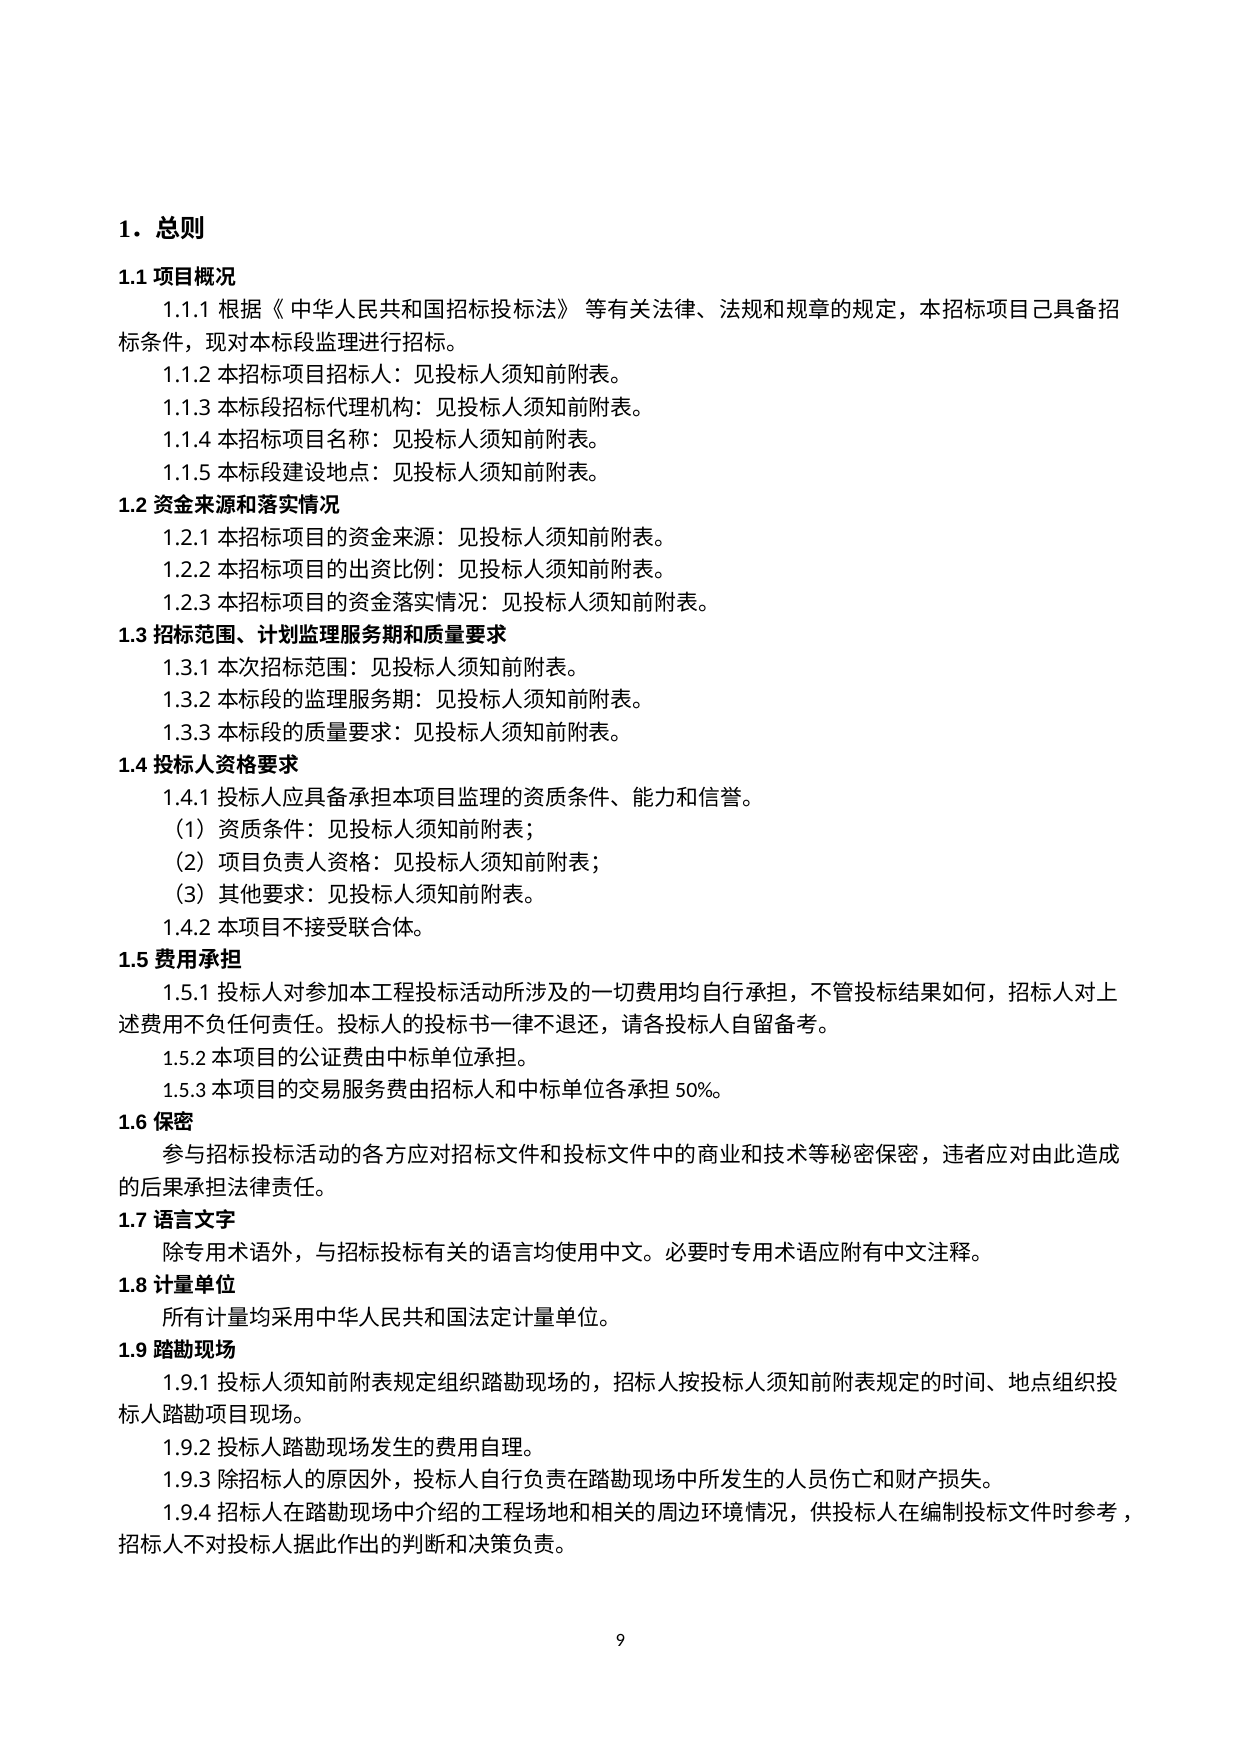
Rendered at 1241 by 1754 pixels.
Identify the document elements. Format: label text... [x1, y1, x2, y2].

text 1.1.1 根据《 中华人民共和国招标投标法》 等有关法律、法规和规章的规定，本招标项目己具备招标条件，现对本标段监理进行招标。 [118, 292, 1122, 357]
text 1.2.3 本招标项目的资金落实情况：见投标人须知前附表。 [118, 584, 1122, 617]
text 1.9.1 投标人须知前附表规定组织踏勘现场的，招标人按投标人须知前附表规定的时间、地点组织投标人踏勘项目现场。 [118, 1364, 1122, 1429]
subtitle 1.9 踏勘现场 [118, 1332, 1122, 1364]
subtitle 1.2 资金来源和落实情况 [118, 487, 1122, 519]
text 1.5.3 本项目的交易服务费由招标人和中标单位各承担50%。 [118, 1072, 1122, 1104]
text 1.4.1 投标人应具备承担本项目监理的资质条件、能力和信誉。 [118, 779, 1122, 812]
subtitle 1.7 语言文字 [118, 1202, 1122, 1234]
text 所有计量均采用中华人民共和国法定计量单位。 [118, 1299, 1122, 1332]
text 1.5.2 本项目的公证费由中标单位承担。 [118, 1039, 1122, 1072]
subtitle 1.6 保密 [118, 1104, 1122, 1137]
text 1.1.5 本标段建设地点：见投标人须知前附表。 [118, 454, 1122, 487]
text 1.9.3 除招标人的原因外，投标人自行负责在踏勘现场中所发生的人员伤亡和财产损失。 [118, 1462, 1122, 1494]
text 参与招标投标活动的各方应对招标文件和投标文件中的商业和技术等秘密保密，违者应对由此造成的后果承担法律责任。 [118, 1137, 1122, 1202]
text 1.2.1 本招标项目的资金来源：见投标人须知前附表。 [118, 519, 1122, 552]
text 1.9.4 招标人在踏勘现场中介绍的工程场地和相关的周边环境情况，供投标人在编制投标文件时参考，招标人不对投标人据此作出的判断和决策负责。 [118, 1494, 1122, 1559]
subtitle 1.8 计量单位 [118, 1267, 1122, 1299]
text （2）项目负责人资格：见投标人须知前附表； [118, 844, 1122, 877]
text 1.5.1 投标人对参加本工程投标活动所涉及的一切费用均自行承担，不管投标结果如何，招标人对上述费用不负任何责任。投标人的投标书一律不退还，请各投标人自留备考。 [118, 974, 1122, 1039]
text 1.1.4 本招标项目名称：见投标人须知前附表。 [118, 422, 1122, 454]
subtitle 1．总则 [118, 194, 1122, 259]
text 1.3.2 本标段的监理服务期：见投标人须知前附表。 [118, 682, 1122, 714]
text 1.3.3 本标段的质量要求：见投标人须知前附表。 [118, 714, 1122, 747]
text 1.9.2 投标人踏勘现场发生的费用自理。 [118, 1429, 1122, 1462]
text （1）资质条件：见投标人须知前附表； [118, 812, 1122, 844]
text 1.4.2 本项目不接受联合体。 [118, 909, 1122, 942]
text （3）其他要求：见投标人须知前附表。 [118, 877, 1122, 909]
text 除专用术语外，与招标投标有关的语言均使用中文。必要时专用术语应附有中文注释。 [118, 1234, 1122, 1267]
subtitle 1.1 项目概况 [118, 259, 1122, 292]
subtitle 1.3 招标范围、计划监理服务期和质量要求 [118, 617, 1122, 649]
text 1.1.2 本招标项目招标人：见投标人须知前附表。 [118, 357, 1122, 389]
text 1.1.3 本标段招标代理机构：见投标人须知前附表。 [118, 389, 1122, 422]
text 1.5 费用承担 [118, 942, 1122, 974]
subtitle 1.4 投标人资格要求 [118, 747, 1122, 779]
text 1.3.1 本次招标范围：见投标人须知前附表。 [118, 649, 1122, 682]
text 1.2.2 本招标项目的出资比例：见投标人须知前附表。 [118, 552, 1122, 584]
